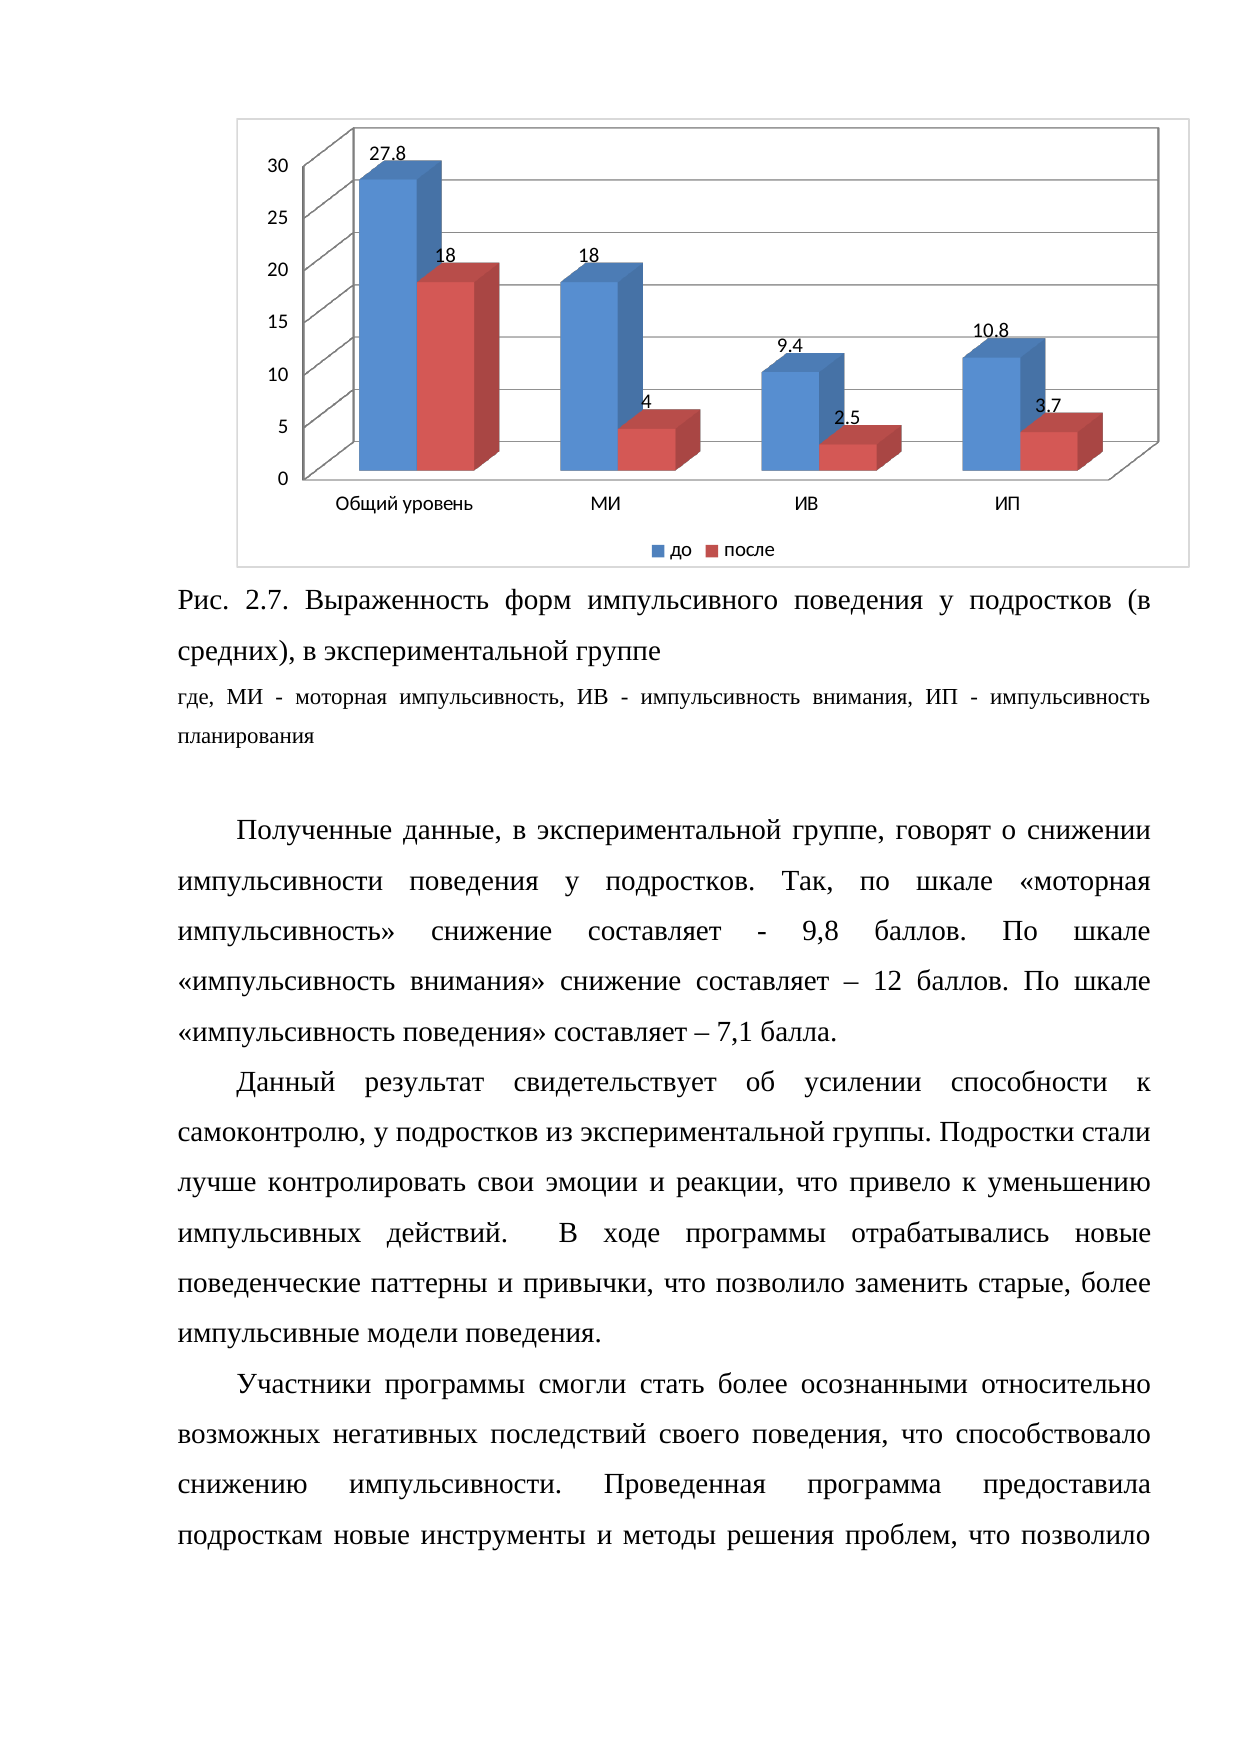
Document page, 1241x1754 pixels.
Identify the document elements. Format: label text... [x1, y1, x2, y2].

text Полученные данные, в экспериментальной группе, говорят о снижении импульсивности поведения у подростков. Так, по шкале «моторная импульсивность» снижение составляет - 9,8 баллов. По шкале «импульсивность внимания» снижение составляет – 12 баллов. По шкале «импульсивность поведения» составляет – 7,1 балла. [177, 812, 1152, 1047]
text где, МИ - моторная импульсивность, ИВ - импульсивность внимания, ИП - импульсивность планирования [177, 683, 1152, 749]
text Рис. 2.7. Выраженность форм импульсивного поведения у подростков (в средних), в экспериментальной группе [177, 582, 1152, 666]
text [177, 1366, 1152, 1550]
text Данный результат свидетельствует об усилении способности к самоконтролю, у подростков из экспериментальной группы. Подростки стали лучше контролировать свои эмоции и реакции, что привело к уменьшению импульсивных действий. В ходе программы отрабатывались новые поведенческие паттерны и привычки, что позволило заменить старые, более импульсивные модели поведения. [177, 1064, 1152, 1349]
